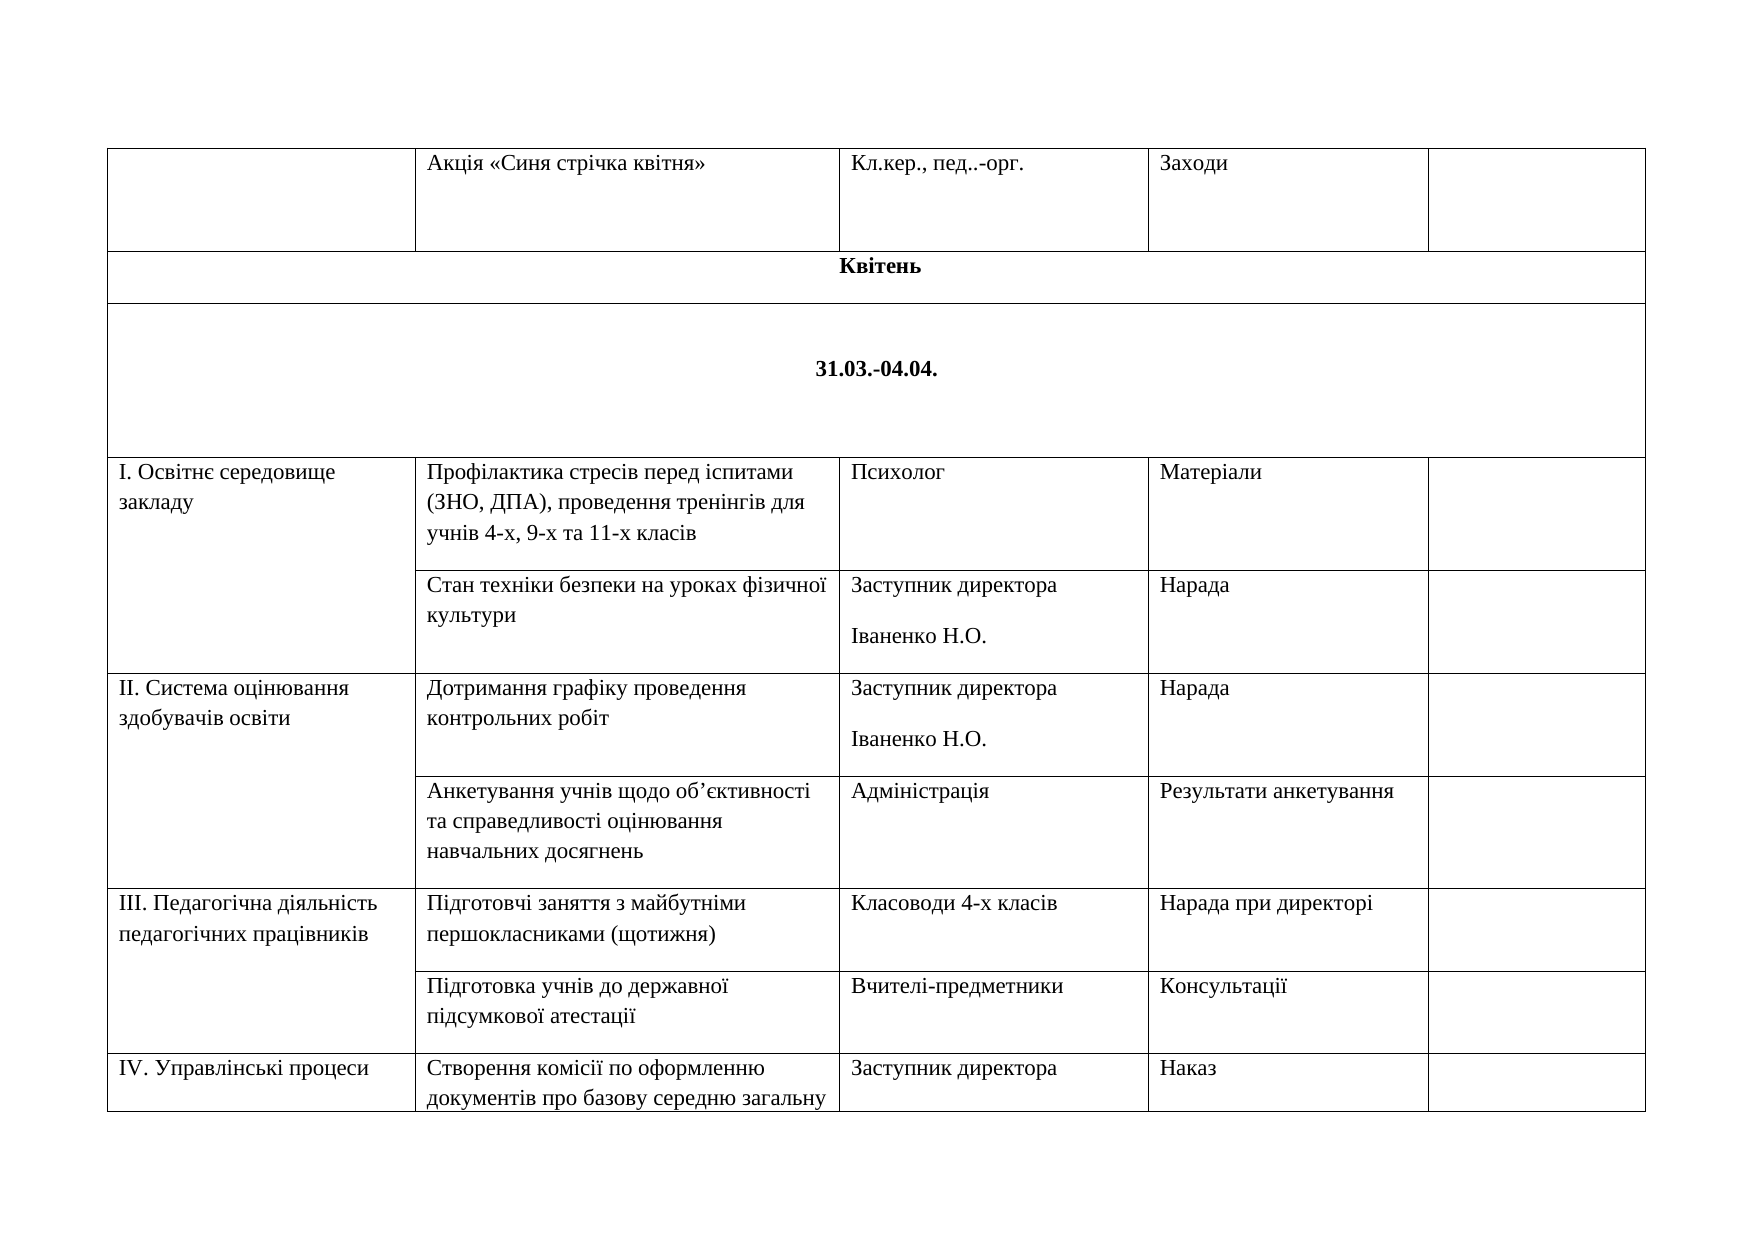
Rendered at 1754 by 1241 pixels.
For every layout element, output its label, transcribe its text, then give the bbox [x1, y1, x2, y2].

table_cell Підготовка учнів до державної підсумкової атестації [416, 972, 839, 1053]
table_cell Класоводи 4-х класів [840, 889, 1148, 971]
table_cell І. Освітнє середовище закладу [108, 458, 415, 673]
table_cell Нарада при директорі [1149, 889, 1428, 971]
table_cell [1429, 458, 1645, 569]
table_cell [1429, 674, 1645, 776]
table_cell Матеріали [1149, 458, 1428, 569]
table_cell [1429, 1054, 1645, 1111]
table_cell Квітень [108, 252, 1645, 303]
table_cell 31.03.-04.04. [108, 304, 1645, 457]
table_cell Психолог [840, 458, 1148, 569]
table_cell [1429, 972, 1645, 1053]
table_cell Вчителі-предметники [840, 972, 1148, 1053]
table_cell Заступник директора Іваненко Н.О. [840, 571, 1148, 673]
table_cell Кл.кер., пед..-орг. [840, 149, 1148, 251]
table_cell Анкетування учнів щодо об’єктивності та справедливості оцінювання навчальних досягнень [416, 777, 839, 888]
table_cell Адміністрація [840, 777, 1148, 888]
table_cell Нарада [1149, 571, 1428, 673]
table_cell Підготовчі заняття з майбутніми першокласниками (щотижня) [416, 889, 839, 971]
table_cell [1429, 149, 1645, 251]
table_cell Стан техніки безпеки на уроках фізичної культури [416, 571, 839, 673]
table_cell [1429, 889, 1645, 971]
table_cell Заступник директора Іваненко Н.О. [840, 674, 1148, 776]
table_cell Профілактика стресів перед іспитами (ЗНО, ДПА), проведення тренінгів для учнів 4-х, 9-х та 11-х класів [416, 458, 839, 569]
table_cell [1429, 571, 1645, 673]
table_cell Результати анкетування [1149, 777, 1428, 888]
table_cell Нарада [1149, 674, 1428, 776]
table_cell Акція «Синя стрічка квітня» [416, 149, 839, 251]
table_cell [416, 1054, 839, 1111]
table_cell ІІ. Система оцінювання здобувачів освіти [108, 674, 415, 888]
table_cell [108, 1054, 415, 1111]
table_cell Заходи [1149, 149, 1428, 251]
table_cell ІІІ. Педагогічна діяльність педагогічних працівників [108, 889, 415, 1053]
table_cell Дотримання графіку проведення контрольних робіт [416, 674, 839, 776]
table_cell Наказ [1149, 1054, 1428, 1111]
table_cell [840, 1054, 1148, 1111]
table_cell [1429, 777, 1645, 888]
table_cell Консультації [1149, 972, 1428, 1053]
